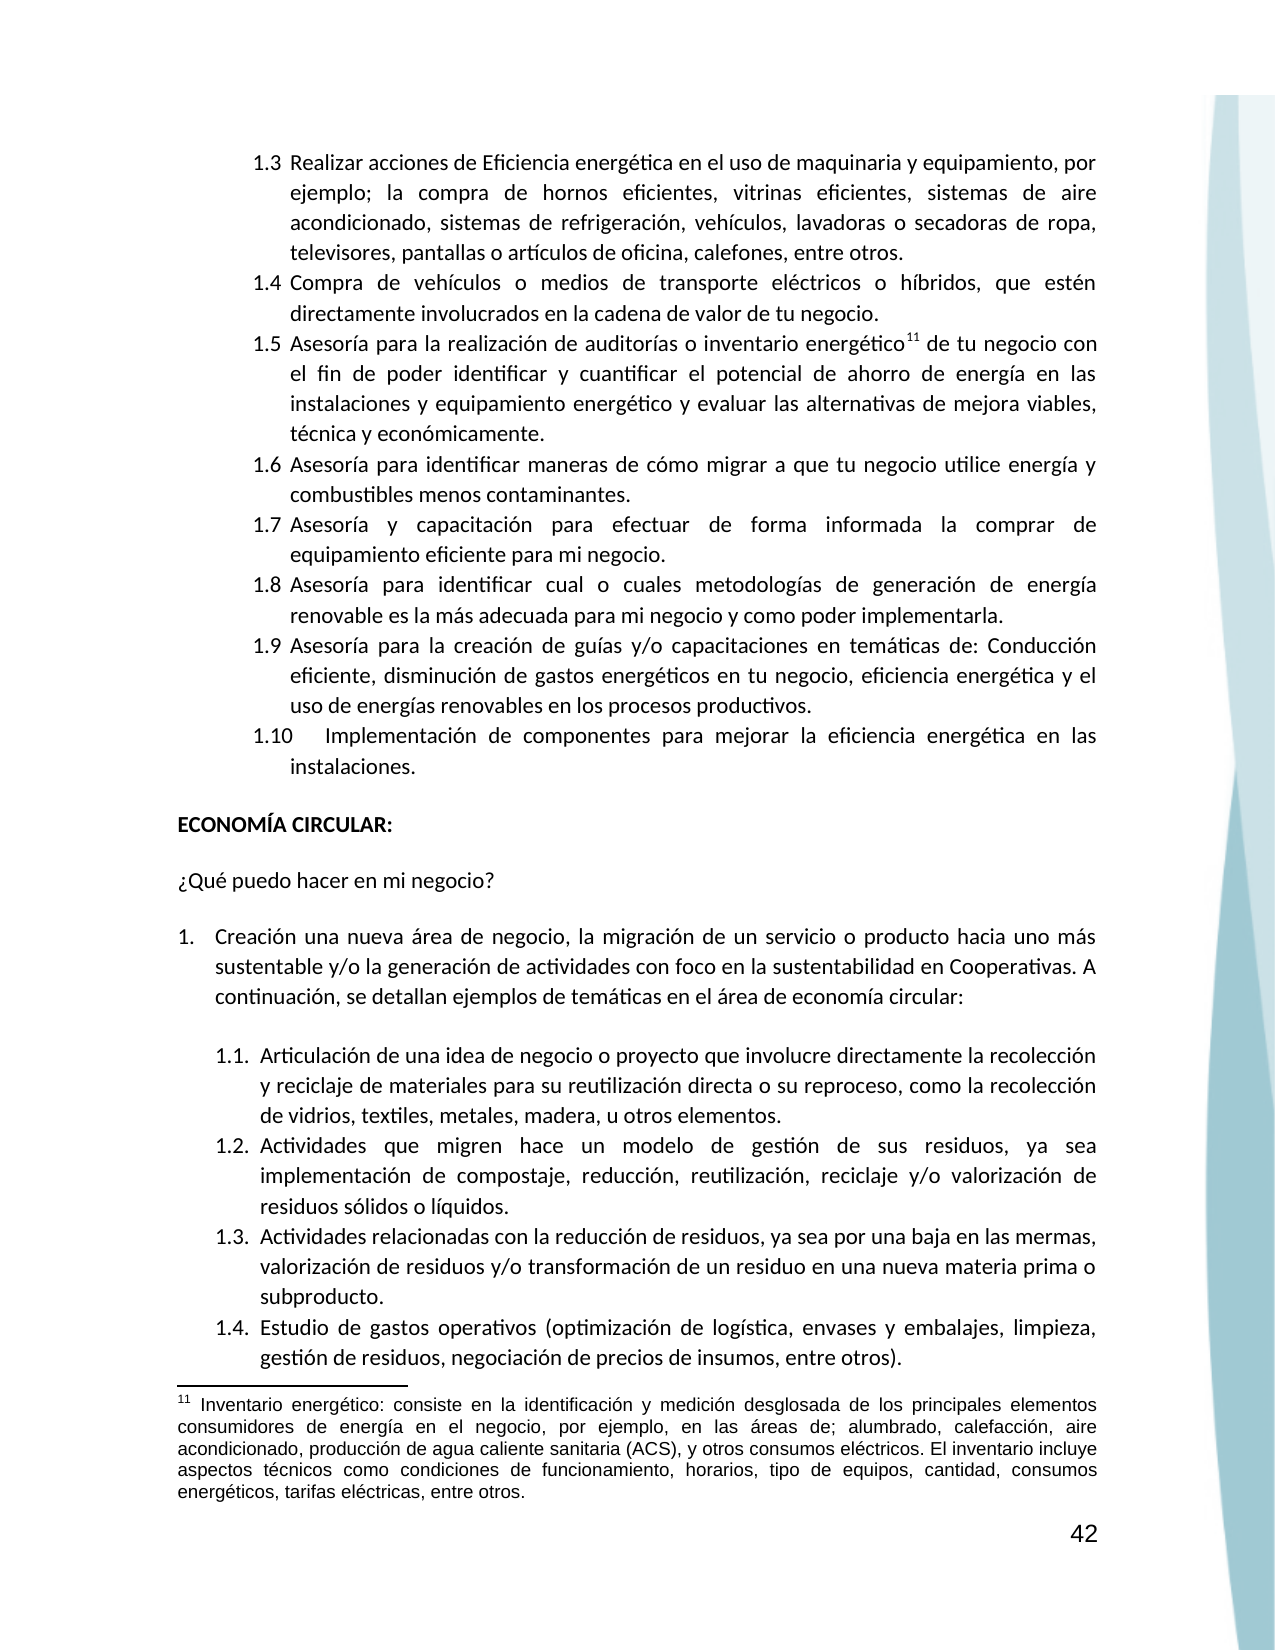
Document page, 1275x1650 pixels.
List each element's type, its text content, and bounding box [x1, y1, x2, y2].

list Asesoría para la realización de auditorías o inventario energético de tu negocio con el fin de poder identificar y cuantificar el potencial de ahorro de energía en las instalaciones y equipamiento energético y evaluar las alternativas de mejora viables, técnica y económicamente. [252, 329, 1098, 447]
list Actividades que migren hace un modelo de gestión de sus residuos, ya sea implementación de compostaje, reducción, reutilización, reciclaje y/o valorización de residuos sólidos o líquidos. [215, 1131, 1098, 1220]
list Realizar acciones de Eficiencia energética en el uso de maquinaria y equipamiento, por ejemplo; la compra de hornos eficientes, vitrinas eficientes, sistemas de aire acondicionado, sistemas de refrigeración, vehículos, lavadoras o secadoras de ropa, televisores, pantallas o artículos de oficina, calefones, entre otros. [252, 148, 1098, 266]
list Asesoría y capacitación para efectuar de forma informada la comprar de equipamiento eficiente para mi negocio. [252, 510, 1098, 568]
list ¿Qué puedo hacer en mi negocio? [177, 866, 1098, 894]
list Implementación de componentes para mejorar la eficiencia energética en las instalaciones. [252, 722, 1098, 780]
text ECONOMÍA CIRCULAR: [177, 810, 1098, 838]
list Estudio de gastos operativos (optimización de logística, envases y embalajes, limpieza, gestión de residuos, negociación de precios de insumos, entre otros). [215, 1313, 1098, 1371]
list Asesoría para identificar cual o cuales metodologías de generación de energía renovable es la más adecuada para mi negocio y como poder implementarla. [252, 571, 1098, 629]
list Actividades relacionadas con la reducción de residuos, ya sea por una baja en las mermas, valorización de residuos y/o transformación de un residuo en una nueva materia prima o subproducto. [215, 1222, 1098, 1310]
list Creación una nueva área de negocio, la migración de un servicio o producto hacia uno más sustentable y/o la generación de actividades con foco en la sustentabilidad en Cooperativas. A continuación, se detallan ejemplos de temáticas en el área de economía circular: [177, 922, 1098, 1011]
list Compra de vehículos o medios de transporte eléctricos o híbridos, que estén directamente involucrados en la cadena de valor de tu negocio. [252, 268, 1098, 327]
list Asesoría para identificar maneras de cómo migrar a que tu negocio utilice energía y combustibles menos contaminantes. [252, 450, 1098, 508]
list Asesoría para la creación de guías y/o capacitaciones en temáticas de: Conducción eficiente, disminución de gastos energéticos en tu negocio, eficiencia energética y el uso de energías renovables en los procesos productivos. [252, 631, 1098, 719]
list Articulación de una idea de negocio o proyecto que involucre directamente la recolección y reciclaje de materiales para su reutilización directa o su reproceso, como la recolección de vidrios, textiles, metales, madera, u otros elementos. [215, 1041, 1098, 1129]
